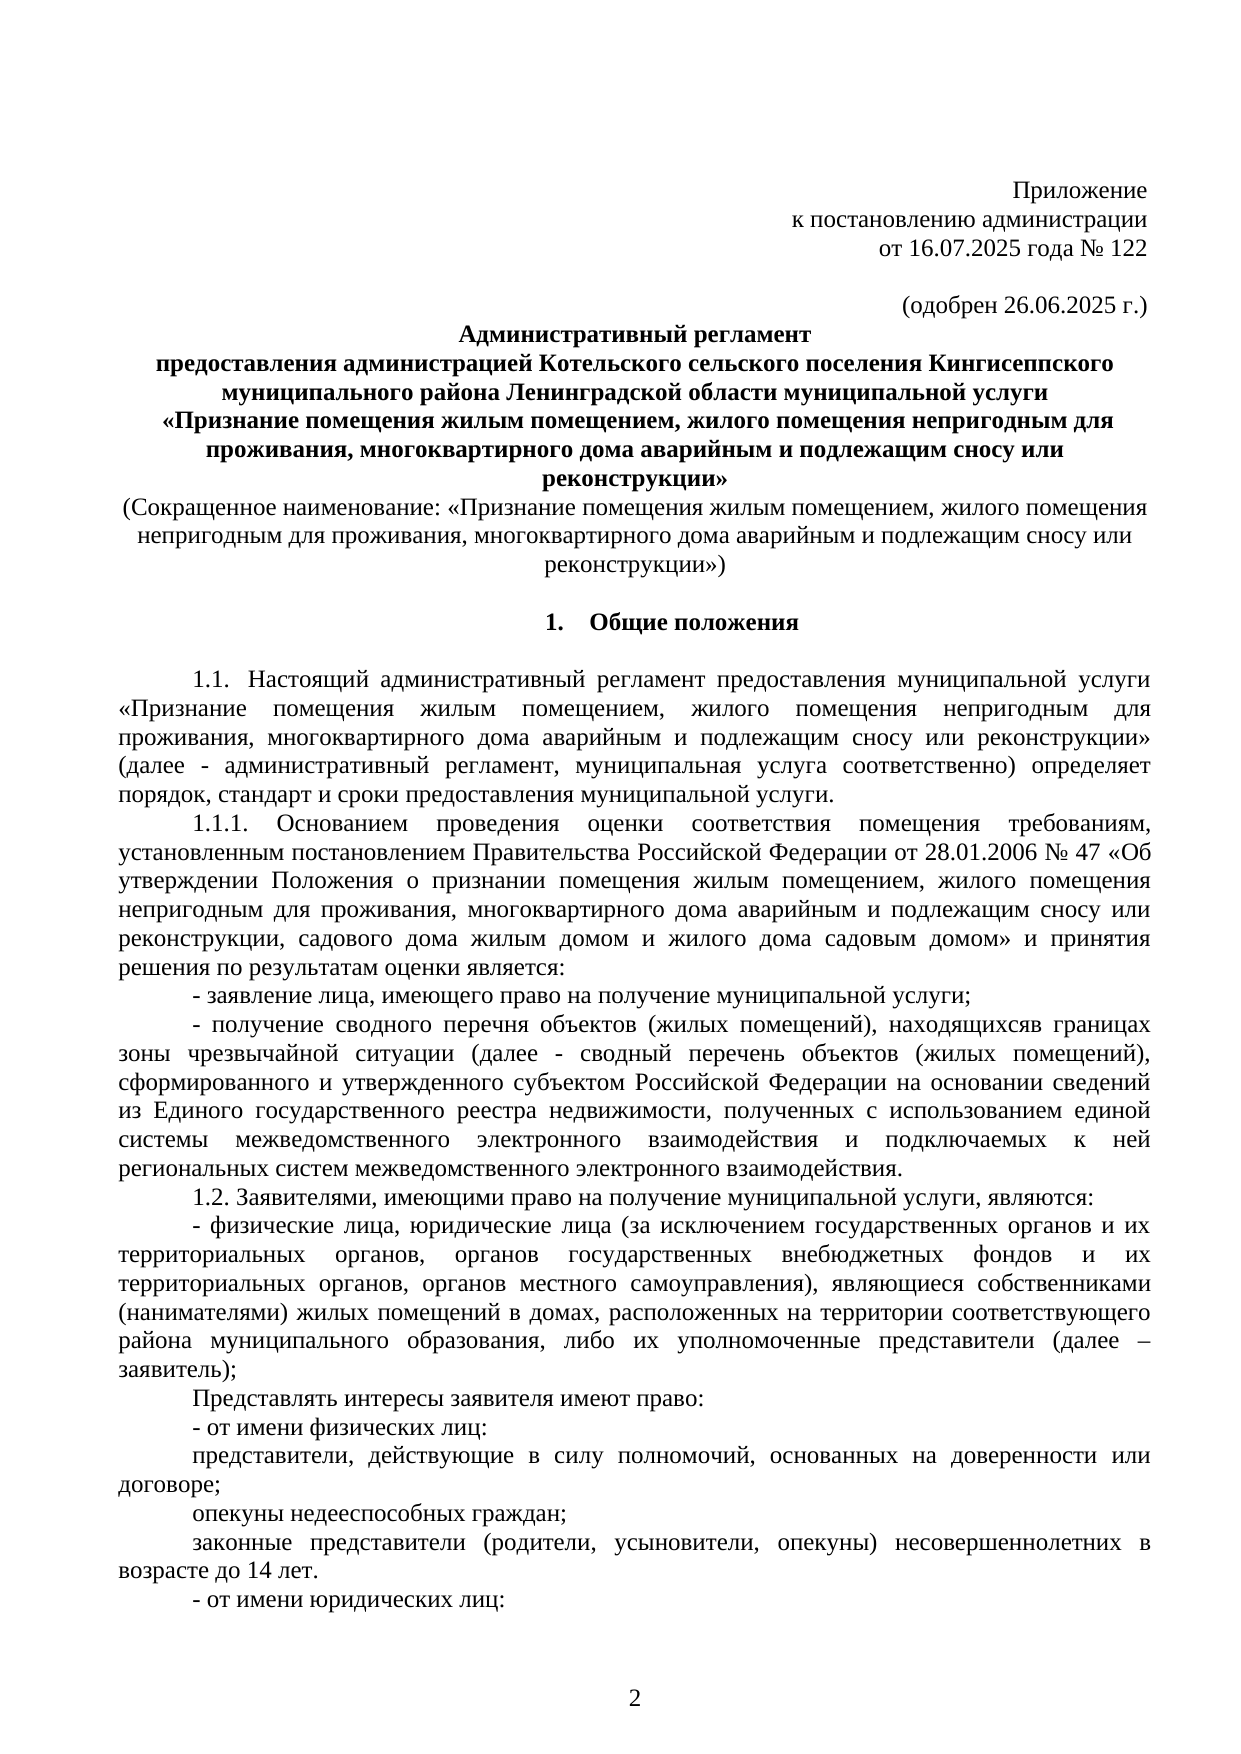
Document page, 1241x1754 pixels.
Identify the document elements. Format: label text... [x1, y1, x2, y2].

text - от имени физических лиц: [118, 1412, 1152, 1441]
text законные представители (родители, усыновители, опекуны) несовершеннолетних в возрасте до 14 лет. [118, 1527, 1152, 1584]
text «Признание помещения жилым помещением, жилого помещения непригодным для проживания, многоквартирного дома аварийным и подлежащим сносу или реконструкции» [118, 406, 1152, 492]
text (Сокращенное наименование: «Признание помещения жилым помещением, жилого помещения непригодным для проживания, многоквартирного дома аварийным и подлежащим сносу или реконструкции») [118, 492, 1152, 578]
text предоставления администрацией Котельского сельского поселения Кингисеппского муниципального района Ленинградской области муниципальной услуги [118, 348, 1152, 406]
text Приложение [590, 176, 1147, 204]
text к постановлению администрации [295, 204, 1147, 233]
text - физические лица, юридические лица (за исключением государственных органов и их территориальных органов, органов государственных внебюджетных фондов и их территориальных органов, органов местного самоуправления), являющиеся собственниками (нанимателями) жилых помещений в домах, расположенных на территории соответствующего района муниципального образования, либо их уполномоченные представители (далее – заявитель); [118, 1211, 1152, 1383]
text (одобрен 26.06.2025 г.) [118, 291, 1147, 319]
text опекуны недееспособных граждан; [118, 1498, 1152, 1527]
text 1.2. Заявителями, имеющими право на получение муниципальной услуги, являются: [118, 1182, 1152, 1211]
text Представлять интересы заявителя имеют право: [118, 1383, 1152, 1412]
text от 16.07.2025 года № 122 [118, 233, 1147, 262]
list Общие положения [118, 607, 1152, 636]
text 1.1.1. Основанием проведения оценки соответствия помещения требованиям, установленным постановлением Правительства Российской Федерации от 28.01.2006 № 47 «Об утверждении Положения о признании помещения жилым помещением, жилого помещения непригодным для проживания, многоквартирного дома аварийным и подлежащим сносу или реконструкции, садового дома жилым домом и жилого дома садовым домом» и принятия решения по результатам оценки является: [118, 808, 1152, 981]
text представители, действующие в силу полномочий, основанных на доверенности или договоре; [118, 1441, 1152, 1498]
text Административный регламент [118, 319, 1152, 348]
text - получение сводного перечня объектов (жилых помещений), находящихсяв границах зоны чрезвычайной ситуации (далее - сводный перечень объектов (жилых помещений), сформированного и утвержденного субъектом Российской Федерации на основании сведений из Единого государственного реестра недвижимости, полученных с использованием единой системы межведомственного электронного взаимодействия и подключаемых к ней региональных систем межведомственного электронного взаимодействия. [118, 1009, 1152, 1182]
text - заявление лица, имеющего право на получение муниципальной услуги; [118, 981, 1152, 1009]
text - от имени юридических лиц: [118, 1584, 1152, 1613]
list Настоящий административный регламент предоставления муниципальной услуги «Признание помещения жилым помещением, жилого помещения непригодным для проживания, многоквартирного дома аварийным и подлежащим сносу или реконструкции» (далее - административный регламент, муниципальная услуга соответственно) определяет порядок, стандарт и сроки предоставления муниципальной услуги. [118, 664, 1152, 808]
